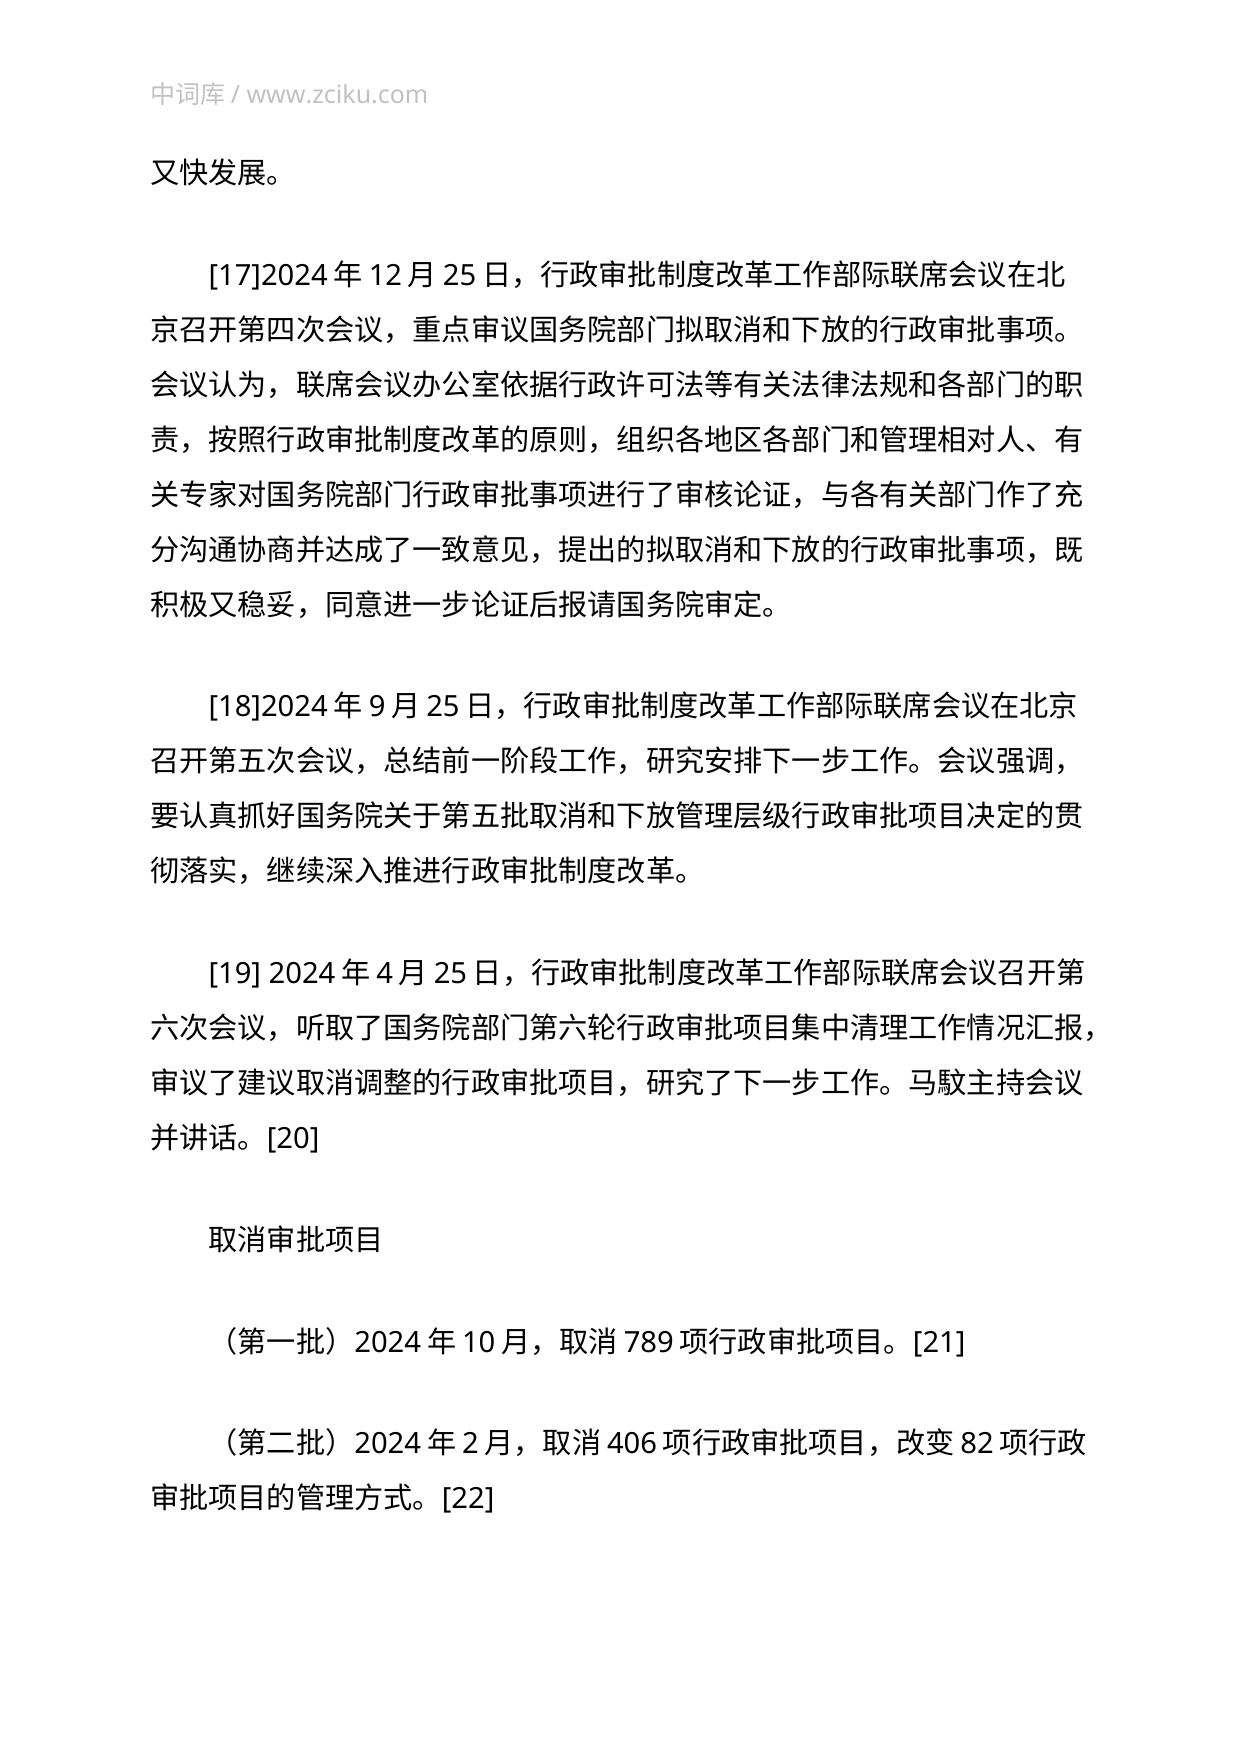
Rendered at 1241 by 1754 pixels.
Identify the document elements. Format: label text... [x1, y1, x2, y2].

text [17]2024年12月25日，行政审批制度改革工作部际联席会议在北京召开第四次会议，重点审议国务院部门拟取消和下放的行政审批事项。会议认为，联席会议办公室依据行政许可法等有关法律法规和各部门的职责，按照行政审批制度改革的原则，组织各地区各部门和管理相对人、有关专家对国务院部门行政审批事项进行了审核论证，与各有关部门作了充分沟通协商并达成了一致意见，提出的拟取消和下放的行政审批事项，既积极又稳妥，同意进一步论证后报请国务院审定。 [150, 252, 1090, 623]
text （第一批）2024年10月，取消789项行政审批项目。[21] [150, 1318, 1090, 1361]
text （第二批）2024年2月，取消406项行政审批项目，改变82项行政审批项目的管理方式。[22] [150, 1420, 1090, 1517]
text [150, 150, 1090, 192]
text 取消审批项目 [150, 1216, 1090, 1259]
text [19] 2024年4月25日，行政审批制度改革工作部际联席会议召开第六次会议，听取了国务院部门第六轮行政审批项目集中清理工作情况汇报，审议了建议取消调整的行政审批项目，研究了下一步工作。马馼主持会议并讲话。[20] [150, 949, 1090, 1157]
text [18]2024年9月25日，行政审批制度改革工作部际联席会议在北京召开第五次会议，总结前一阶段工作，研究安排下一步工作。会议强调，要认真抓好国务院关于第五批取消和下放管理层级行政审批项目决定的贯彻落实，继续深入推进行政审批制度改革。 [150, 683, 1090, 890]
